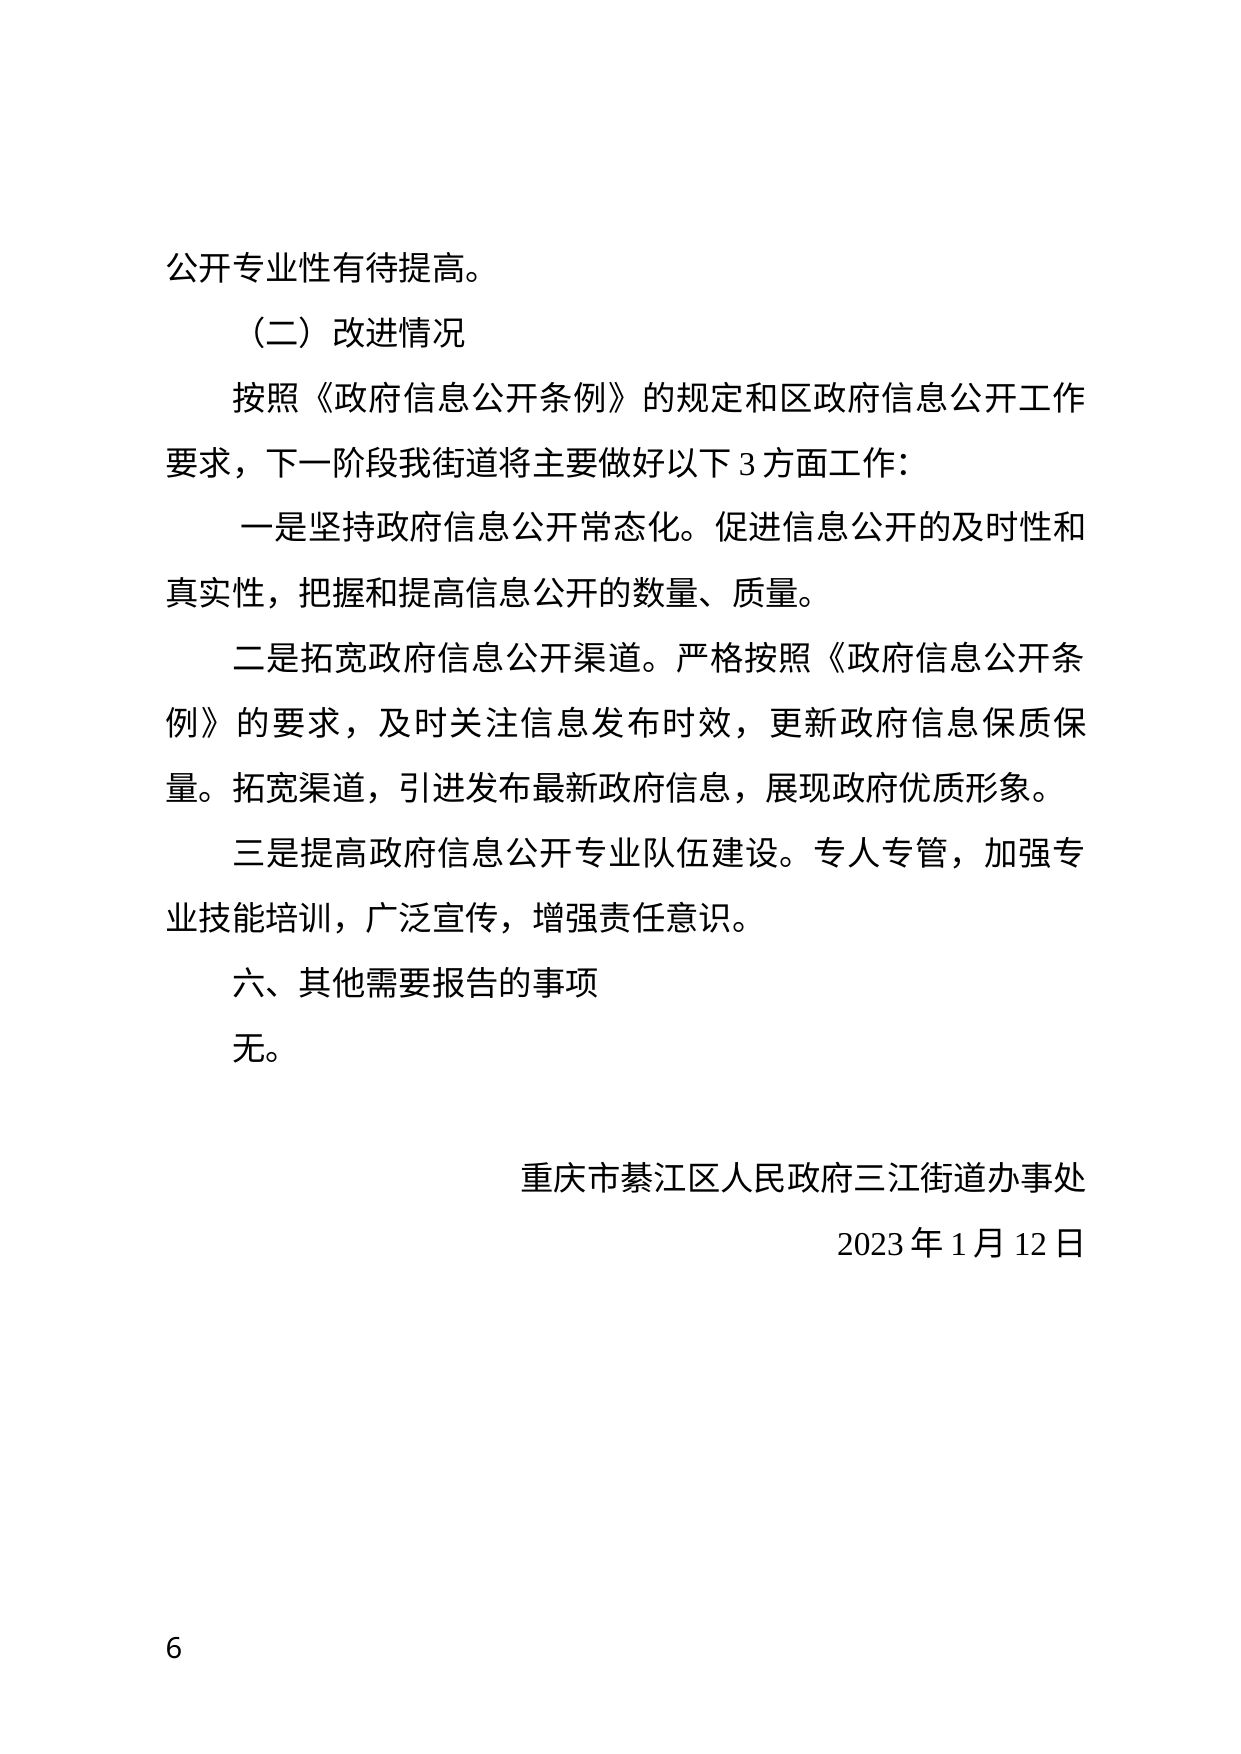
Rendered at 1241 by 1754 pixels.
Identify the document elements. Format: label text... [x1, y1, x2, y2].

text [165, 233, 1087, 298]
text 2023年1月12日 [165, 1208, 1087, 1273]
text 二是拓宽政府信息公开渠道。严格按照《政府信息公开条例》的要求，及时关注信息发布时效，更新政府信息保质保量。拓宽渠道，引进发布最新政府信息，展现政府优质形象。 [165, 623, 1087, 818]
text 一是坚持政府信息公开常态化。促进信息公开的及时性和真实性，把握和提高信息公开的数量、质量。 [165, 493, 1087, 623]
text （二）改进情况 [165, 298, 1087, 363]
text 六、其他需要报告的事项 [165, 948, 1087, 1013]
text 重庆市綦江区人民政府三江街道办事处 [165, 1143, 1087, 1208]
text 无。 [165, 1013, 1087, 1078]
text 按照《政府信息公开条例》的规定和区政府信息公开工作要求，下一阶段我街道将主要做好以下3方面工作： [165, 363, 1087, 493]
text 三是提高政府信息公开专业队伍建设。专人专管，加强专业技能培训，广泛宣传，增强责任意识。 [165, 818, 1087, 948]
